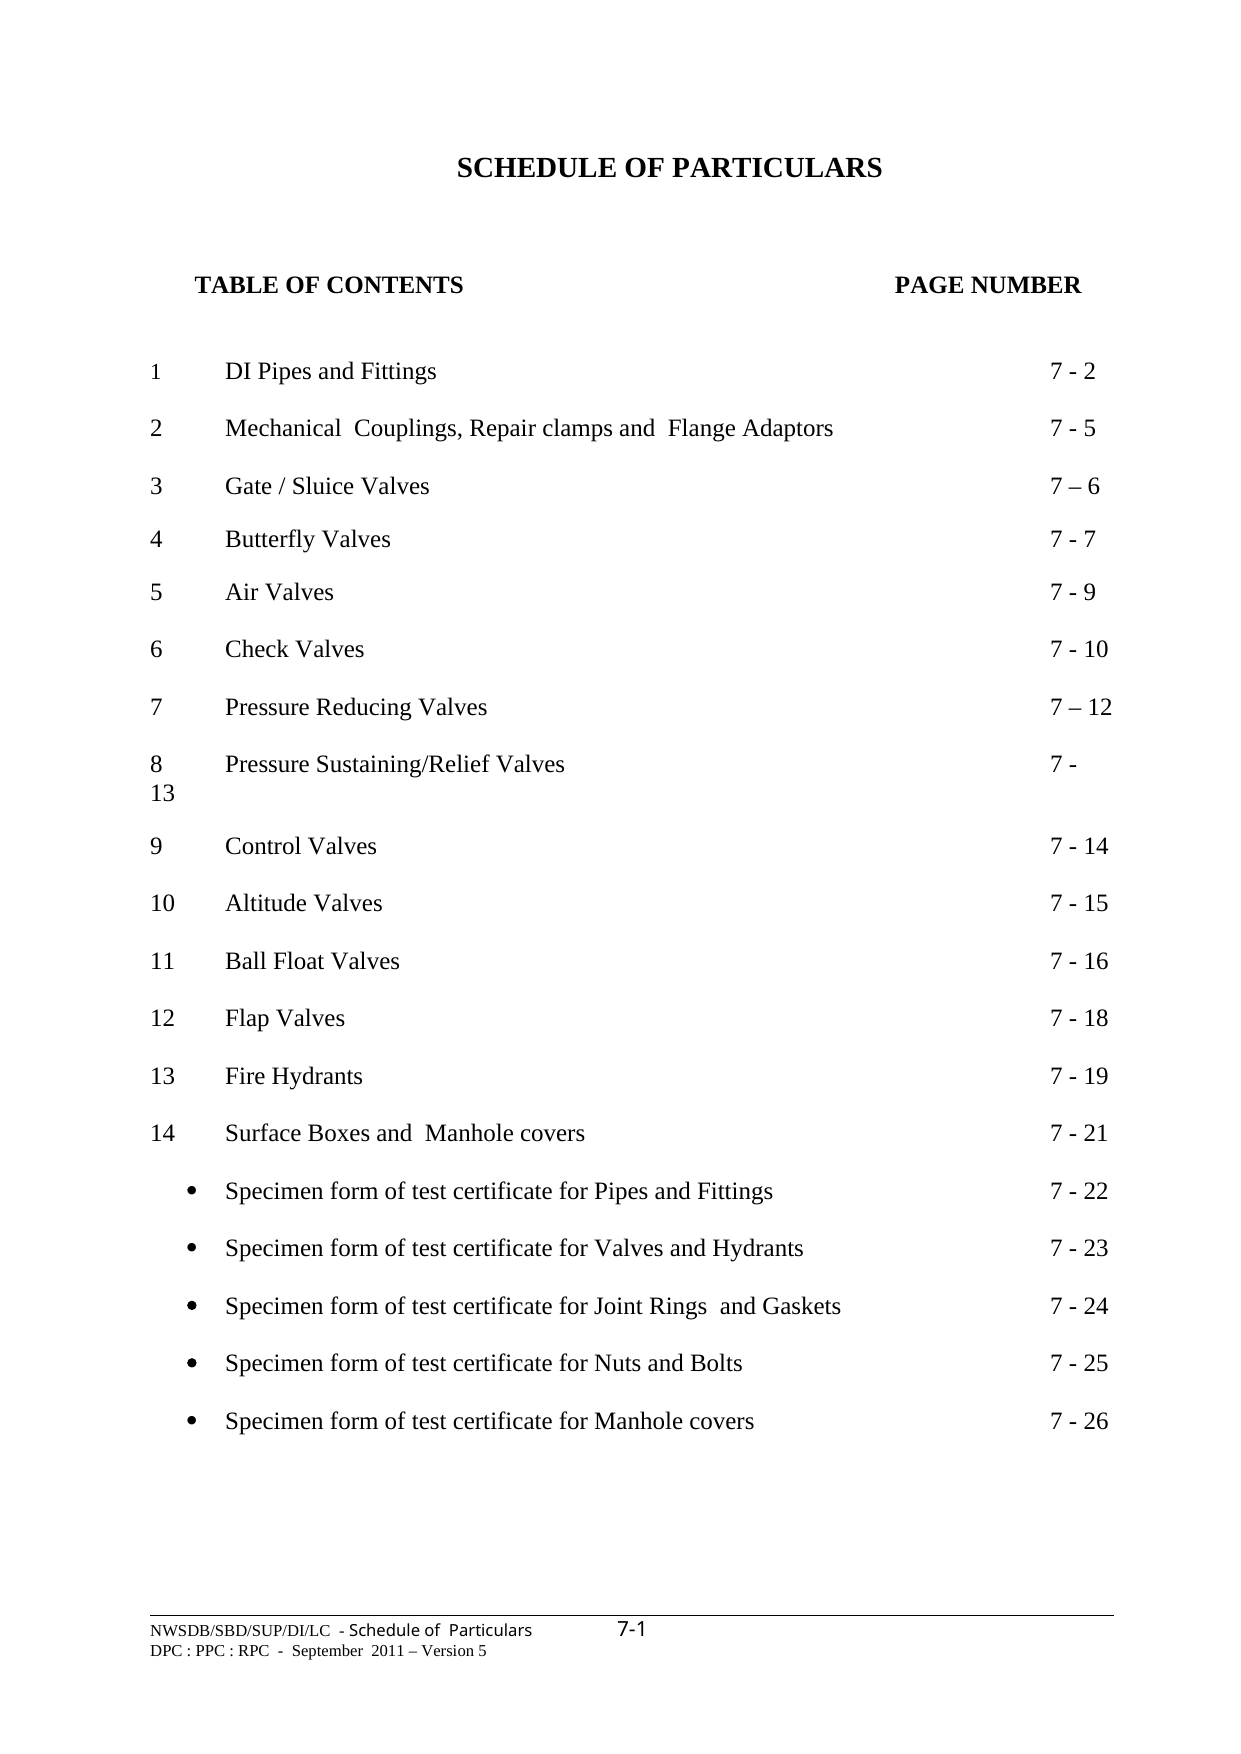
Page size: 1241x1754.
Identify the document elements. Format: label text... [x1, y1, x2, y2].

list Specimen form of test certificate for Pipes and Fittings 7 - 22 [187, 1176, 1114, 1204]
text 6 Check Valves 7 - 10 [150, 634, 1114, 663]
text SCHEDULE OF PARTICULARS [225, 150, 1114, 183]
text 11 Ball Float Valves 7 - 16 [150, 946, 1114, 974]
text 12 Flap Valves 7 - 18 [150, 1003, 1114, 1032]
list Specimen form of test certificate for Manhole covers 7 - 26 [187, 1406, 1114, 1434]
text 14 Surface Boxes and Manhole covers 7 - 21 [150, 1118, 1114, 1147]
text 1 DI Pipes and Fittings 7 - 2 [150, 356, 1119, 385]
list Specimen form of test certificate for Joint Rings and Gaskets 7 - 24 [187, 1291, 1114, 1319]
text 10 Altitude Valves 7 - 15 [150, 888, 1114, 917]
text 5 Air Valves 7 - 9 [150, 577, 1114, 605]
text 13 Fire Hydrants 7 - 19 [150, 1061, 1119, 1089]
text TABLE OF CONTENTS PAGE NUMBER [194, 270, 1114, 298]
text 7 Pressure Reducing Valves 7 – 12 [150, 692, 1114, 720]
text 8 Pressure Sustaining/Relief Valves 7 - 13 [150, 749, 1108, 807]
text 4 Butterfly Valves 7 - 7 [150, 524, 1114, 553]
text 9 Control Valves 7 - 14 [150, 831, 1114, 859]
text 3 Gate / Sluice Valves 7 – 6 [150, 471, 1114, 500]
list Specimen form of test certificate for Nuts and Bolts 7 - 25 [187, 1348, 1114, 1377]
list Specimen form of test certificate for Valves and Hydrants 7 - 23 [187, 1233, 1114, 1262]
text 2 Mechanical Couplings, Repair clamps and Flange Adaptors 7 - 5 [150, 413, 1108, 442]
